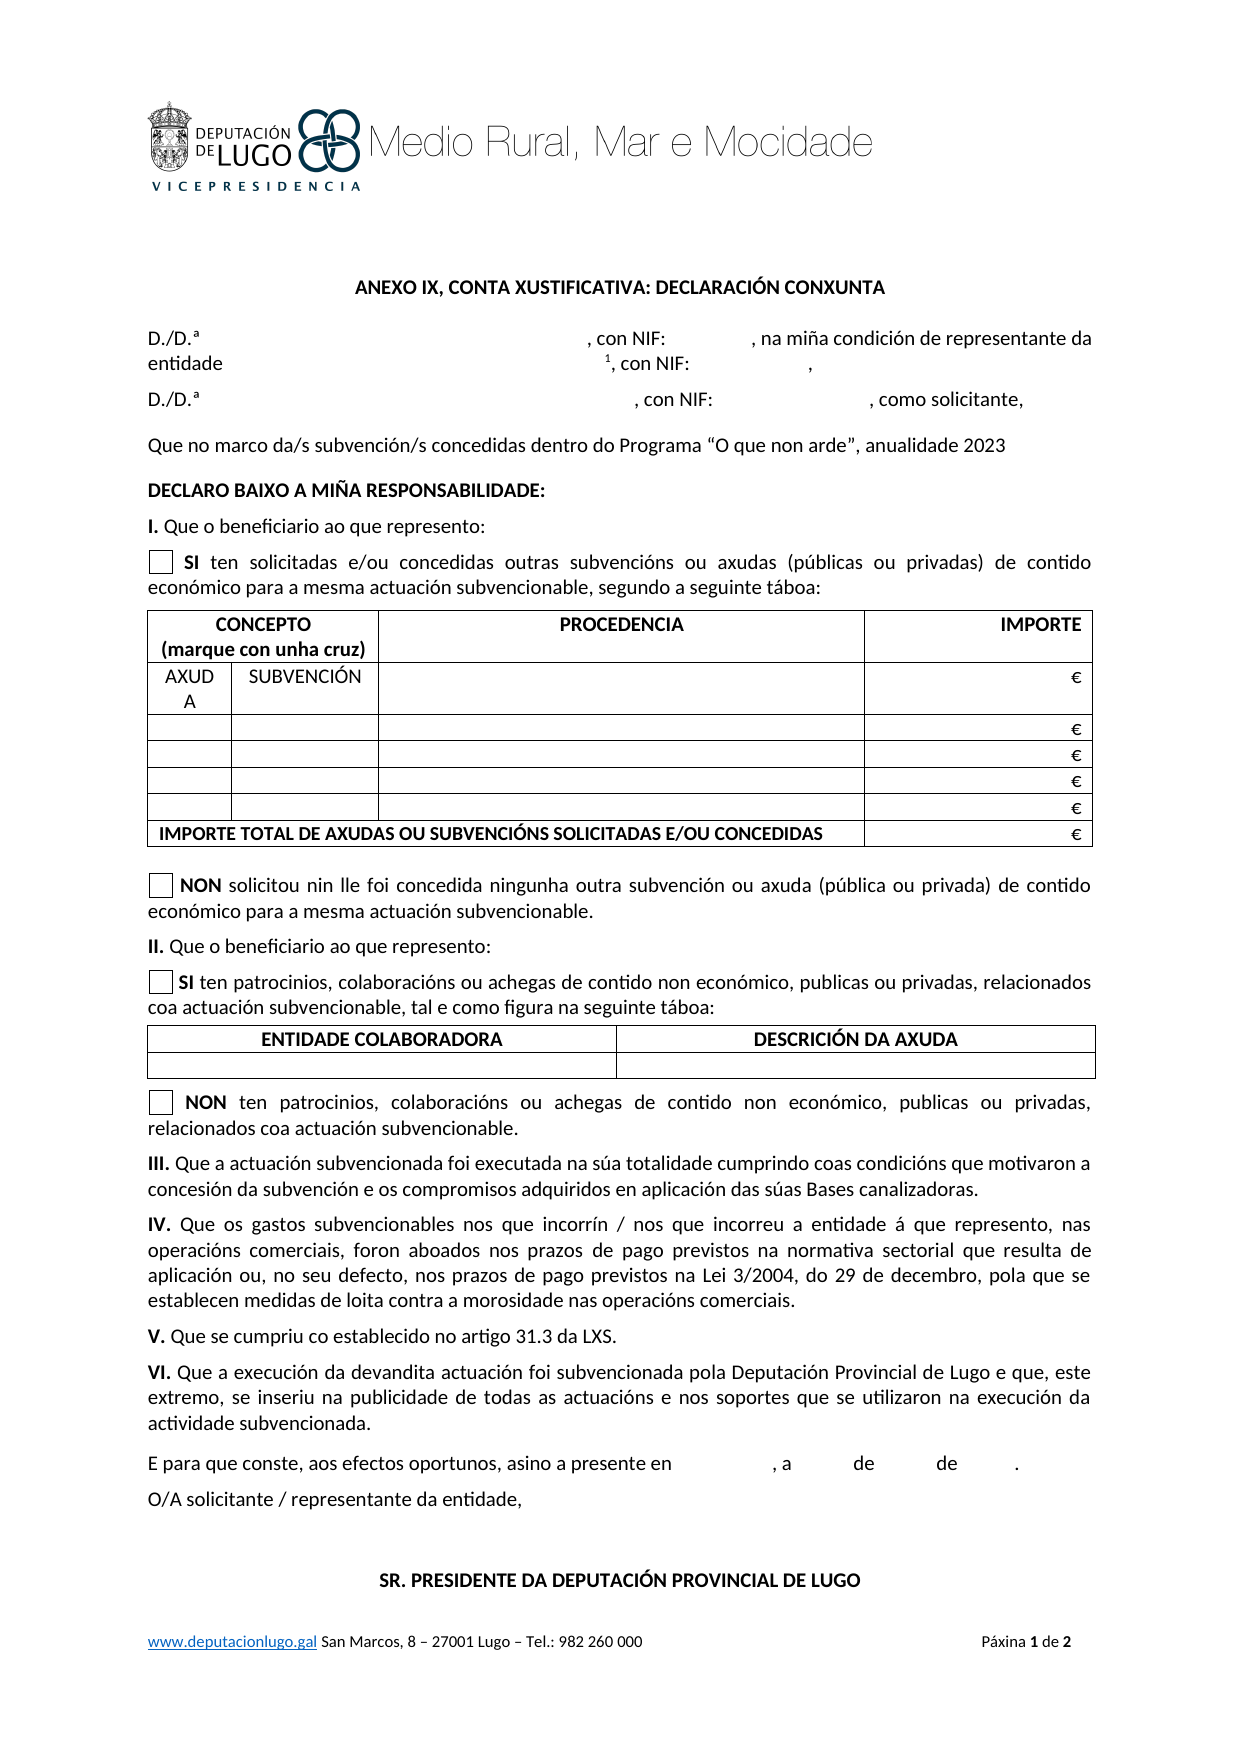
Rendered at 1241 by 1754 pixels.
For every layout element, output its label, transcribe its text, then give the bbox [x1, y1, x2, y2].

table_header CONCEPTO (marque con unha cruz) [148, 611, 378, 662]
table_header DESCRICIÓN DA AXUDA [617, 1026, 1095, 1052]
text DECLARO BAIXO A MIÑA RESPONSABILIDADE: [148, 478, 1092, 503]
table_header IMPORTE [865, 611, 1092, 662]
table_cell IMPORTE TOTAL DE AXUDAS OU SUBVENCIÓNS SOLICITADAS E/OU CONCEDIDAS [148, 821, 864, 846]
table_header ENTIDADE COLABORADORA [148, 1026, 616, 1052]
table_cell € [865, 794, 1092, 819]
text SR. PRESIDENTE DA DEPUTACIÓN PROVINCIAL DE LUGO [148, 1568, 1092, 1593]
table_cell [379, 768, 864, 793]
table_cell [148, 768, 231, 793]
table_cell [617, 1053, 1095, 1078]
table_cell € [865, 663, 1092, 714]
text VI. Que a execución da devandita actuación foi subvencionada pola Deputación Provincial de Lugo e que, este extremo, se inseriu na publicidade de todas as actuacións e nos soportes que se utilizaron na execución da actividade subvencionada. [148, 1359, 1092, 1435]
table_cell [232, 768, 378, 793]
text D./D.ª , con NIF: , na miña condición de representante da entidade 1, con NIF: , [148, 325, 1092, 376]
text D./D.ª , con NIF: , como solicitante, [148, 386, 1092, 412]
text V. Que se cumpriu co establecido no artigo 31.3 da LXS. [148, 1323, 1092, 1349]
table_header PROCEDENCIA [379, 611, 864, 662]
table_cell [148, 741, 231, 767]
table_cell [232, 715, 378, 740]
text I. Que o beneficiario ao que represento: [148, 513, 1092, 539]
text III. Que a actuación subvencionada foi executada na súa totalidade cumprindo coas condicións que motivaron a concesión da subvención e os compromisos adquiridos en aplicación das súas Bases canalizadoras. [148, 1150, 1092, 1201]
table_cell € [865, 768, 1092, 793]
text E para que conste, aos efectos oportunos, asino a presente en , a de de . [148, 1451, 1092, 1476]
text NON ten patrocinios, colaboracións ou achegas de contido non económico, publicas ou privadas, relacionados coa actuación subvencionable. [148, 1089, 1092, 1140]
table_cell [379, 663, 864, 714]
text SI ten solicitadas e/ou concedidas outras subvencións ou axudas (públicas ou privadas) de contido económico para a mesma actuación subvencionable, segundo a seguinte táboa: [148, 549, 1092, 600]
table_cell [148, 1053, 616, 1078]
text Que no marco da/s subvención/s concedidas dentro do Programa “O que non arde”, anualidade 2023 [148, 432, 1092, 457]
text SI ten patrocinios, colaboracións ou achegas de contido non económico, publicas ou privadas, relacionados coa actuación subvencionable, tal e como figura na seguinte táboa: [148, 969, 1092, 1020]
text IV. Que os gastos subvencionables nos que incorrín / nos que incorreu a entidade á que represento, nas operacións comerciais, foron aboados nos prazos de pago previstos na normativa sectorial que resulta de aplicación ou, no seu defecto, nos prazos de pago previstos na Lei 3/2004, do 29 de decembro, pola que se establecen medidas de loita contra a morosidade nas operacións comerciais. [148, 1211, 1092, 1313]
table_cell € [865, 741, 1092, 767]
table_cell [148, 715, 231, 740]
table_cell [379, 794, 864, 819]
table_cell SUBVENCIÓN [232, 663, 378, 714]
table_cell AXUDA [148, 663, 231, 714]
table_cell [379, 741, 864, 767]
table_cell [379, 715, 864, 740]
table_cell € [865, 821, 1092, 846]
table_cell € [865, 715, 1092, 740]
text NON solicitou nin lle foi concedida ningunha outra subvención ou axuda (pública ou privada) de contido económico para a mesma actuación subvencionable. [148, 872, 1092, 923]
table_cell [232, 794, 378, 819]
text II. Que o beneficiario ao que represento: [148, 933, 1092, 959]
text O/A solicitante / representante da entidade, [148, 1486, 1092, 1512]
table_cell [148, 794, 231, 819]
text ANEXO IX, CONTA XUSTIFICATIVA: DECLARACIÓN CONXUNTA [148, 274, 1092, 300]
table_cell [232, 741, 378, 767]
